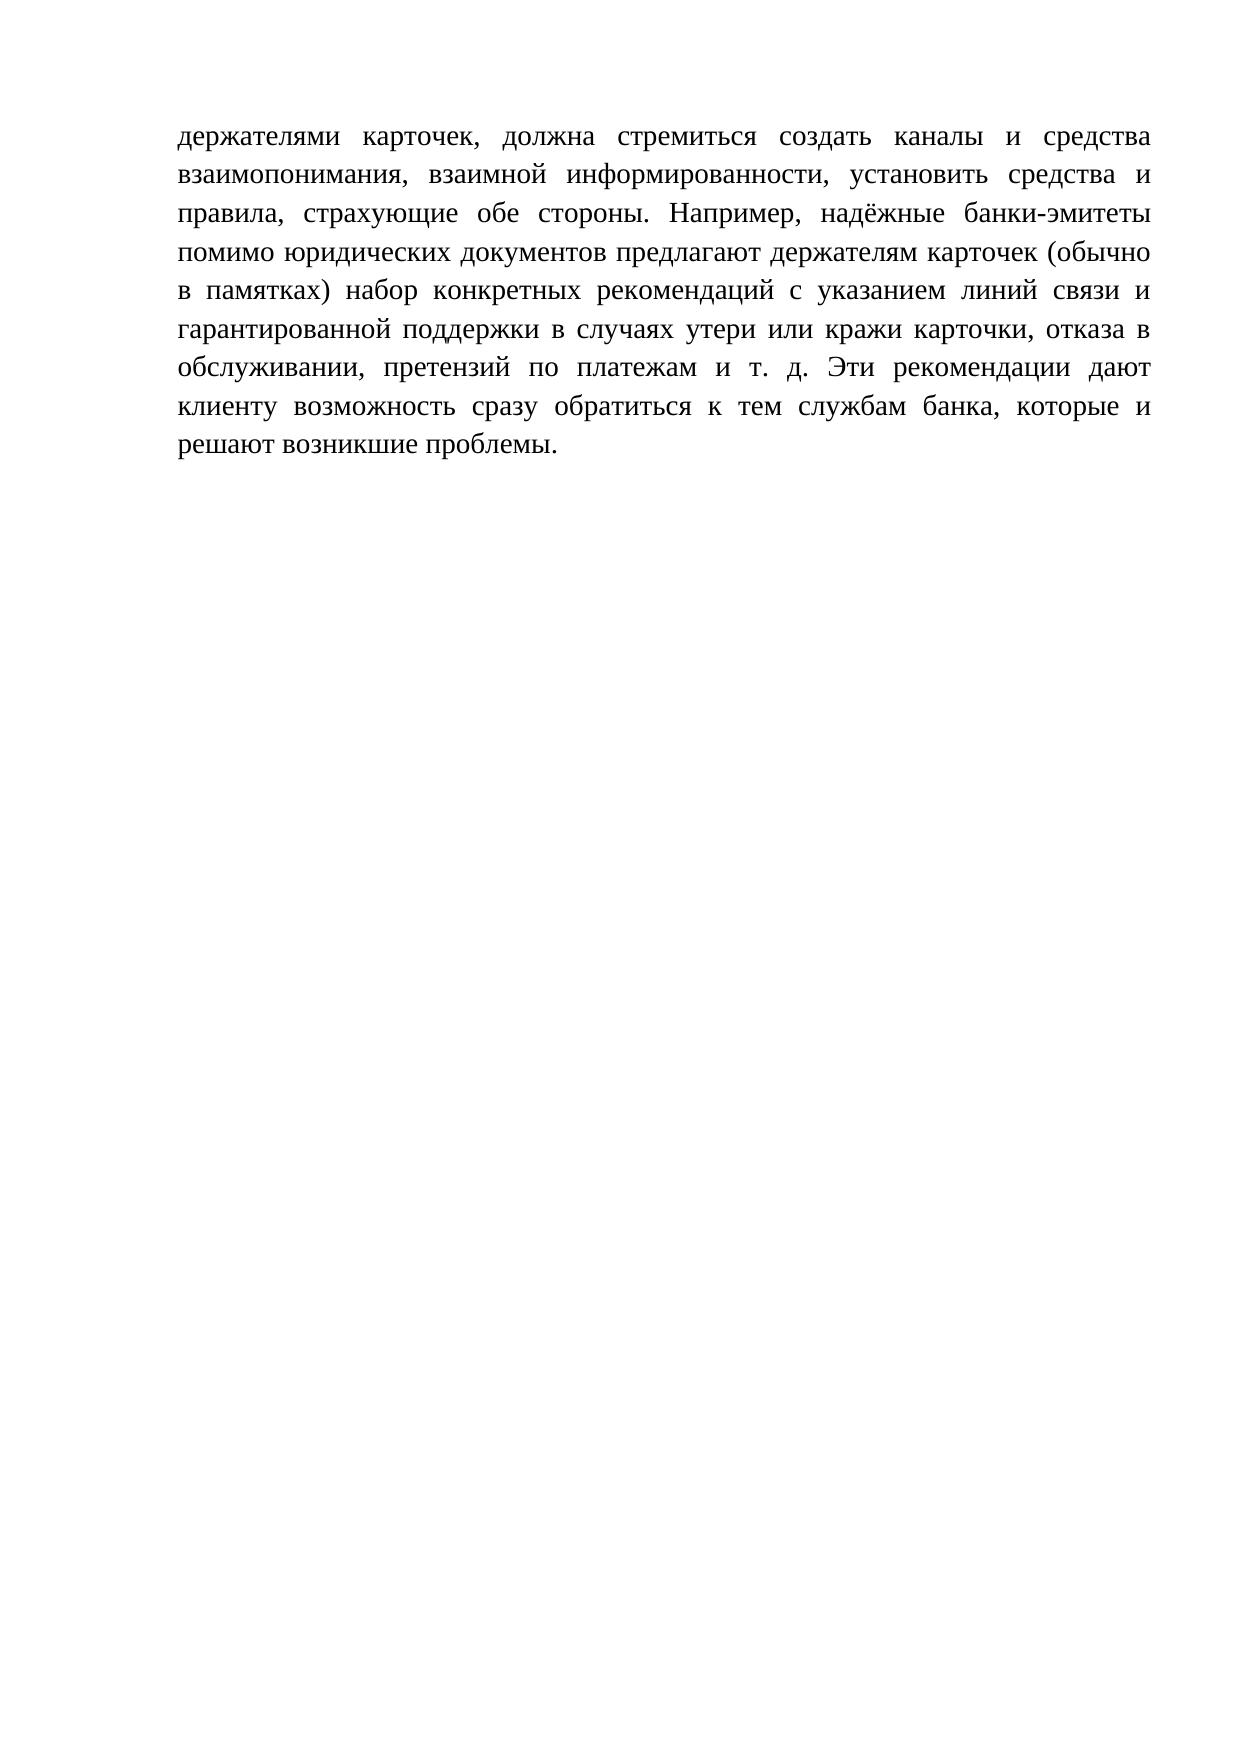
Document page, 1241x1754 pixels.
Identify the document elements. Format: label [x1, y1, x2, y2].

text [177, 118, 1152, 460]
